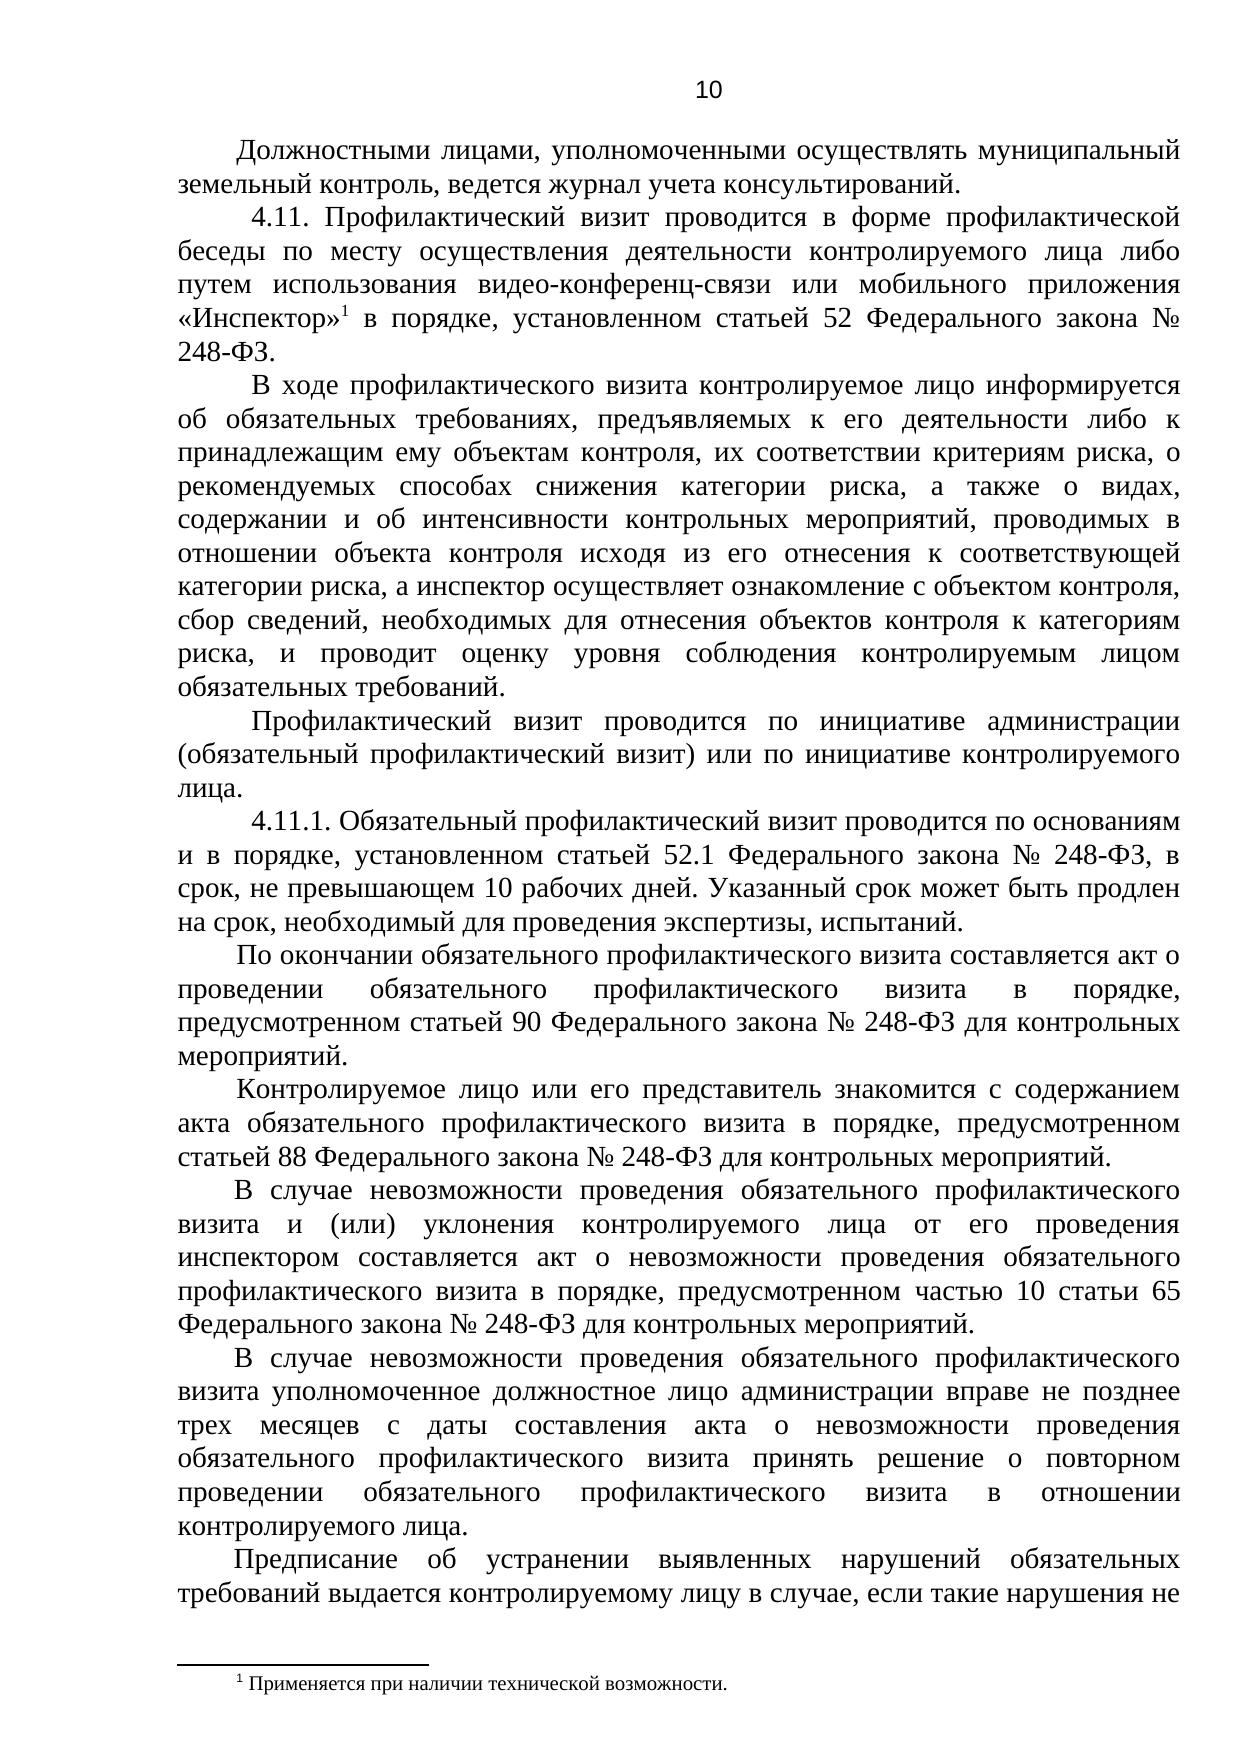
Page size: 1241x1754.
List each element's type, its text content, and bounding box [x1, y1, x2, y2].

text 4.11.1. Обязательный профилактический визит проводится по основаниям и в порядке, установленном статьей 52.1 Федерального закона № 248-ФЗ, в срок, не превышающем 10 рабочих дней. Указанный срок может быть продлен на срок, необходимый для проведения экспертизы, испытаний. [177, 803, 1181, 937]
text В случае невозможности проведения обязательного профилактического визита и (или) уклонения контролируемого лица от его проведения инспектором составляется акт о невозможности проведения обязательного профилактического визита в порядке, предусмотренном частью 10 статьи 65 Федерального закона № 248-ФЗ для контрольных мероприятий. [177, 1172, 1181, 1340]
text По окончании обязательного профилактического визита составляется акт о проведении обязательного профилактического визита в порядке, предусмотренном статьей 90 Федерального закона № 248-ФЗ для контрольных мероприятий. [177, 937, 1181, 1072]
text В случае невозможности проведения обязательного профилактического визита уполномоченное должностное лицо администрации вправе не позднее трех месяцев с даты составления акта о невозможности проведения обязательного профилактического визита принять решение о повторном проведении обязательного профилактического визита в отношении контролируемого лица. [177, 1340, 1181, 1541]
text Должностными лицами, уполномоченными осуществлять муниципальный земельный контроль, ведется журнал учета консультирований. [177, 132, 1181, 199]
text 4.11. Профилактический визит проводится в форме профилактической беседы по месту осуществления деятельности контролируемого лица либо путем использования видео-конференц-связи или мобильного приложения «Инспектор» в порядке, установленном статьей 52 Федерального закона № 248-ФЗ. [177, 199, 1181, 367]
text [177, 1541, 1181, 1608]
text Профилактический визит проводится по инициативе администрации (обязательный профилактический визит) или по инициативе контролируемого лица. [177, 703, 1181, 803]
text В ходе профилактического визита контролируемое лицо информируется об обязательных требованиях, предъявляемых к его деятельности либо к принадлежащим ему объектам контроля, их соответствии критериям риска, о рекомендуемых способах снижения категории риска, а также о видах, содержании и об интенсивности контрольных мероприятий, проводимых в отношении объекта контроля исходя из его отнесения к соответствующей категории риска, а инспектор осуществляет ознакомление с объектом контроля, сбор сведений, необходимых для отнесения объектов контроля к категориям риска, и проводит оценку уровня соблюдения контролируемым лицом обязательных требований. [177, 367, 1181, 703]
text Контролируемое лицо или его представитель знакомится с содержанием акта обязательного профилактического визита в порядке, предусмотренном статьей 88 Федерального закона № 248-ФЗ для контрольных мероприятий. [177, 1072, 1181, 1172]
